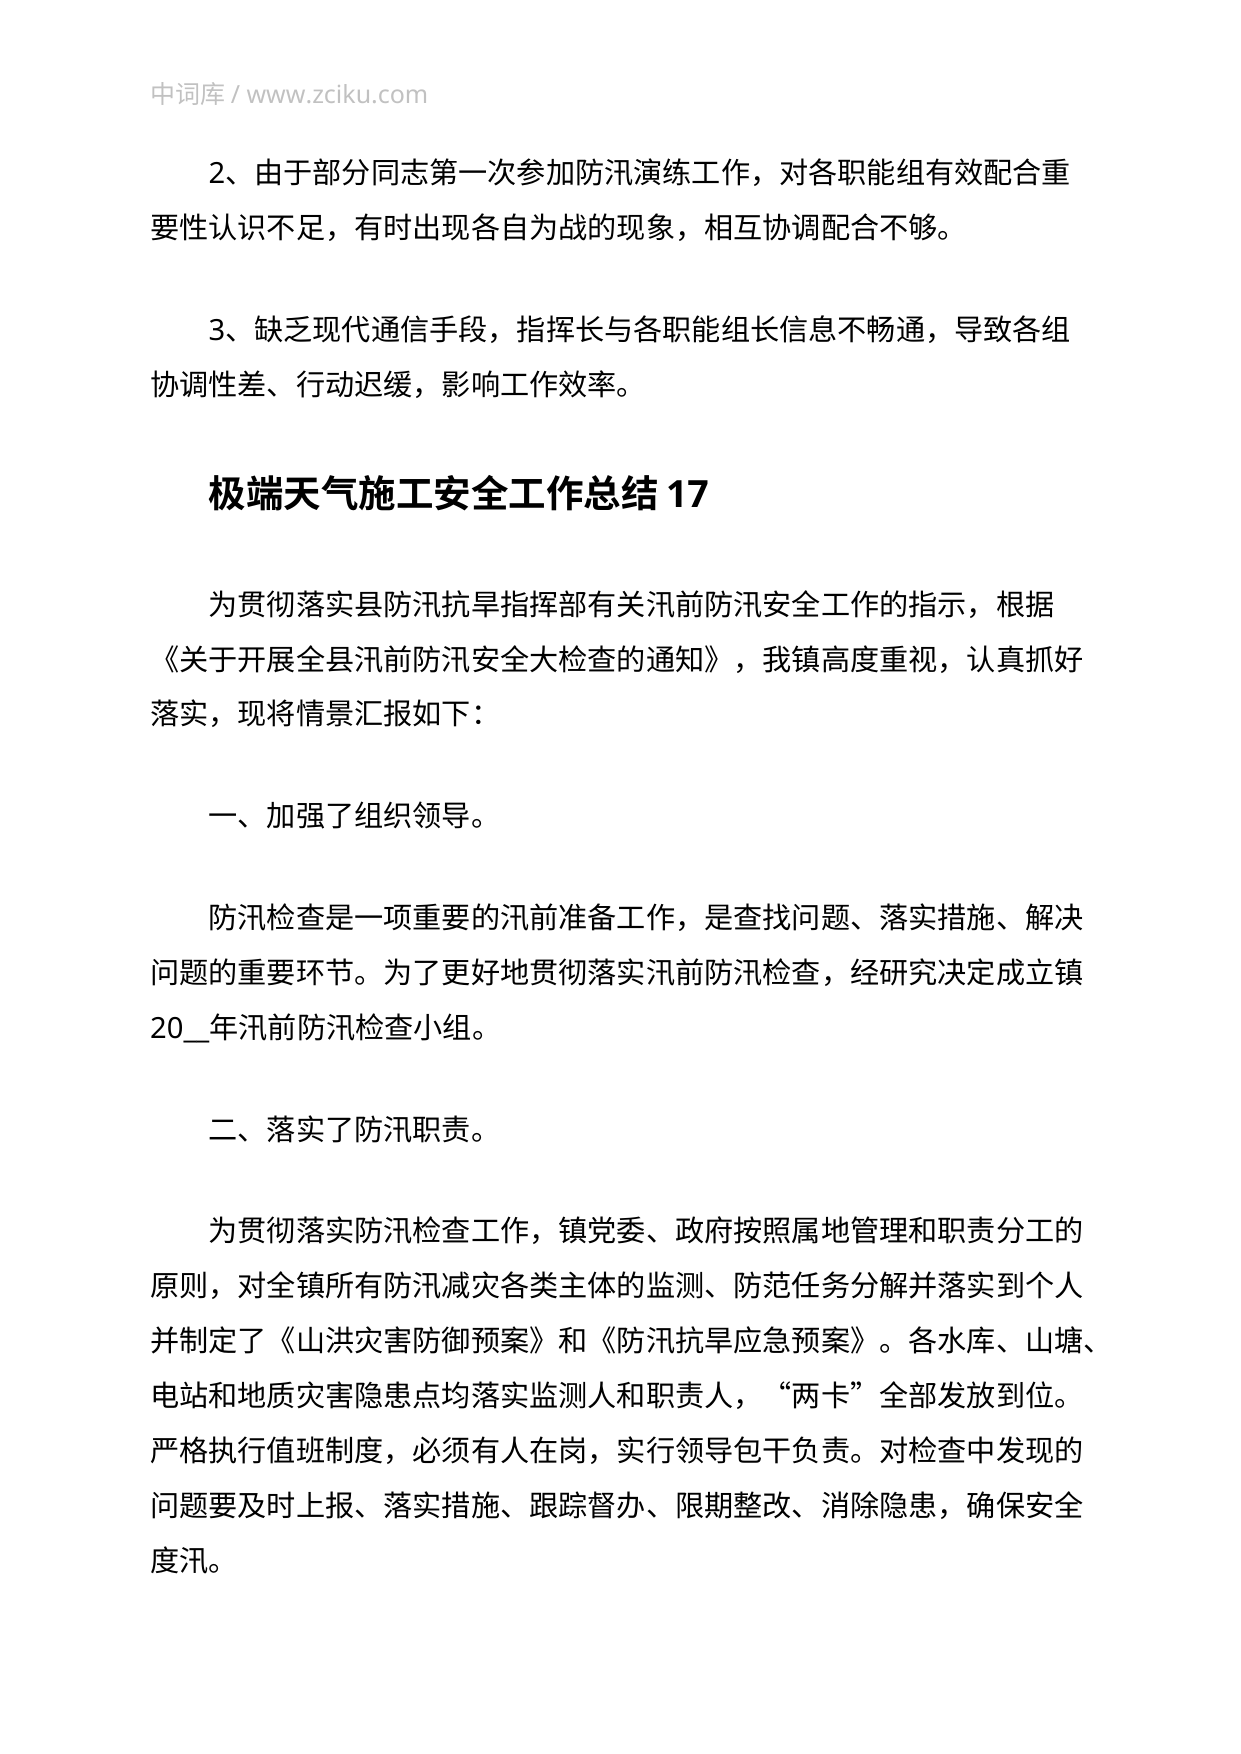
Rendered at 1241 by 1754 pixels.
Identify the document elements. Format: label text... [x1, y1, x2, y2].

text 为贯彻落实防汛检查工作，镇党委、政府按照属地管理和职责分工的原则，对全镇所有防汛减灾各类主体的监测、防范任务分解并落实到个人并制定了《山洪灾害防御预案》和《防汛抗旱应急预案》。各水库、山塘、电站和地质灾害隐患点均落实监测人和职责人，“两卡”全部发放到位。严格执行值班制度，必须有人在岗，实行领导包干负责。对检查中发现的问题要及时上报、落实措施、跟踪督办、限期整改、消除隐患，确保安全度汛。 [150, 1208, 1090, 1580]
text 2、由于部分同志第一次参加防汛演练工作，对各职能组有效配合重要性认识不足，有时出现各自为战的现象，相互协调配合不够。 [150, 150, 1090, 247]
text 一、加强了组织领导。 [150, 793, 1090, 835]
text 防汛检查是一项重要的汛前准备工作，是查找问题、落实措施、解决问题的重要环节。为了更好地贯彻落实汛前防汛检查，经研究决定成立镇20__年汛前防汛检查小组。 [150, 894, 1090, 1047]
text 为贯彻落实县防汛抗旱指挥部有关汛前防汛安全工作的指示，根据《关于开展全县汛前防汛安全大检查的通知》，我镇高度重视，认真抓好落实，现将情景汇报如下： [150, 581, 1090, 733]
text 3、缺乏现代通信手段，指挥长与各职能组长信息不畅通，导致各组协调性差、行动迟缓，影响工作效率。 [150, 307, 1090, 404]
text 极端天气施工安全工作总结17 [150, 463, 1090, 518]
text 二、落实了防汛职责。 [150, 1106, 1090, 1148]
